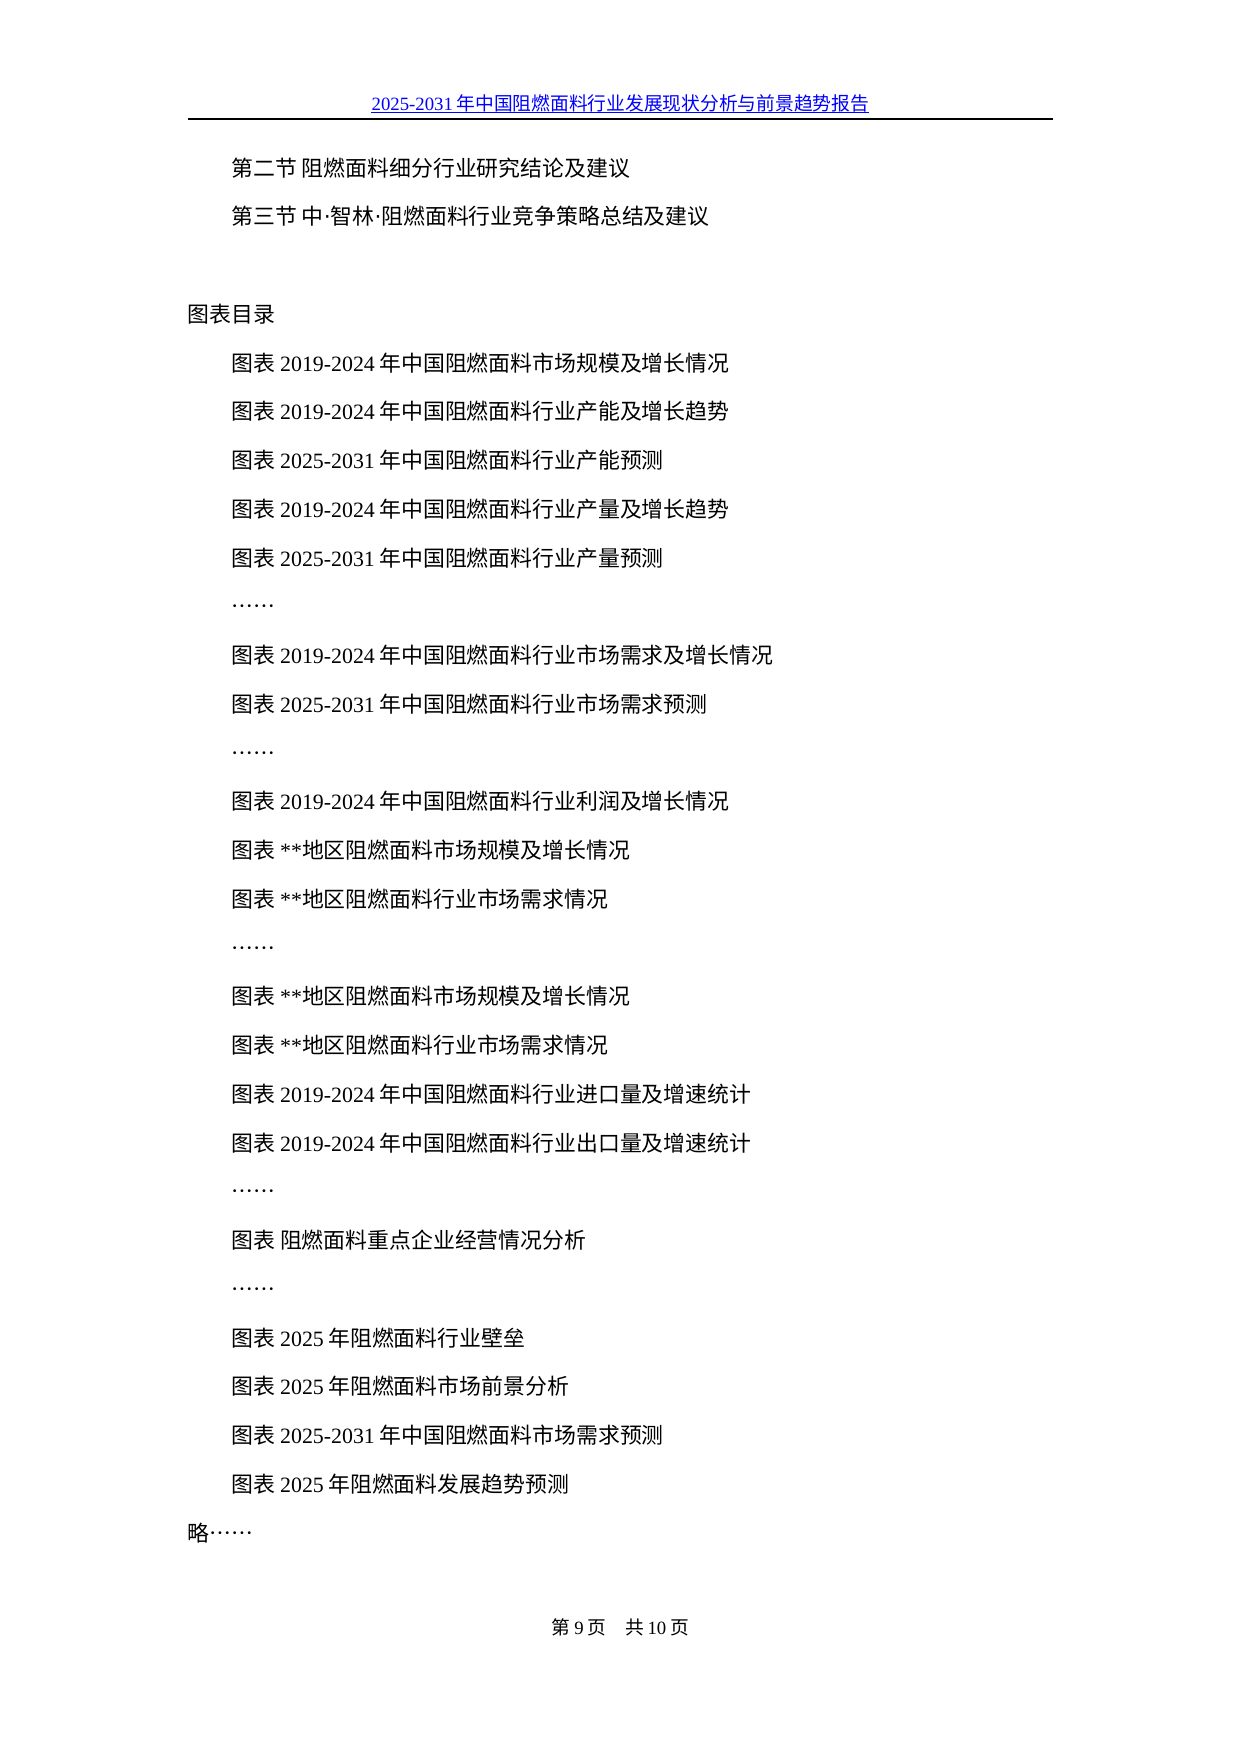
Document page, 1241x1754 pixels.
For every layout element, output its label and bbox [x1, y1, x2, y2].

text [187, 150, 1053, 1548]
